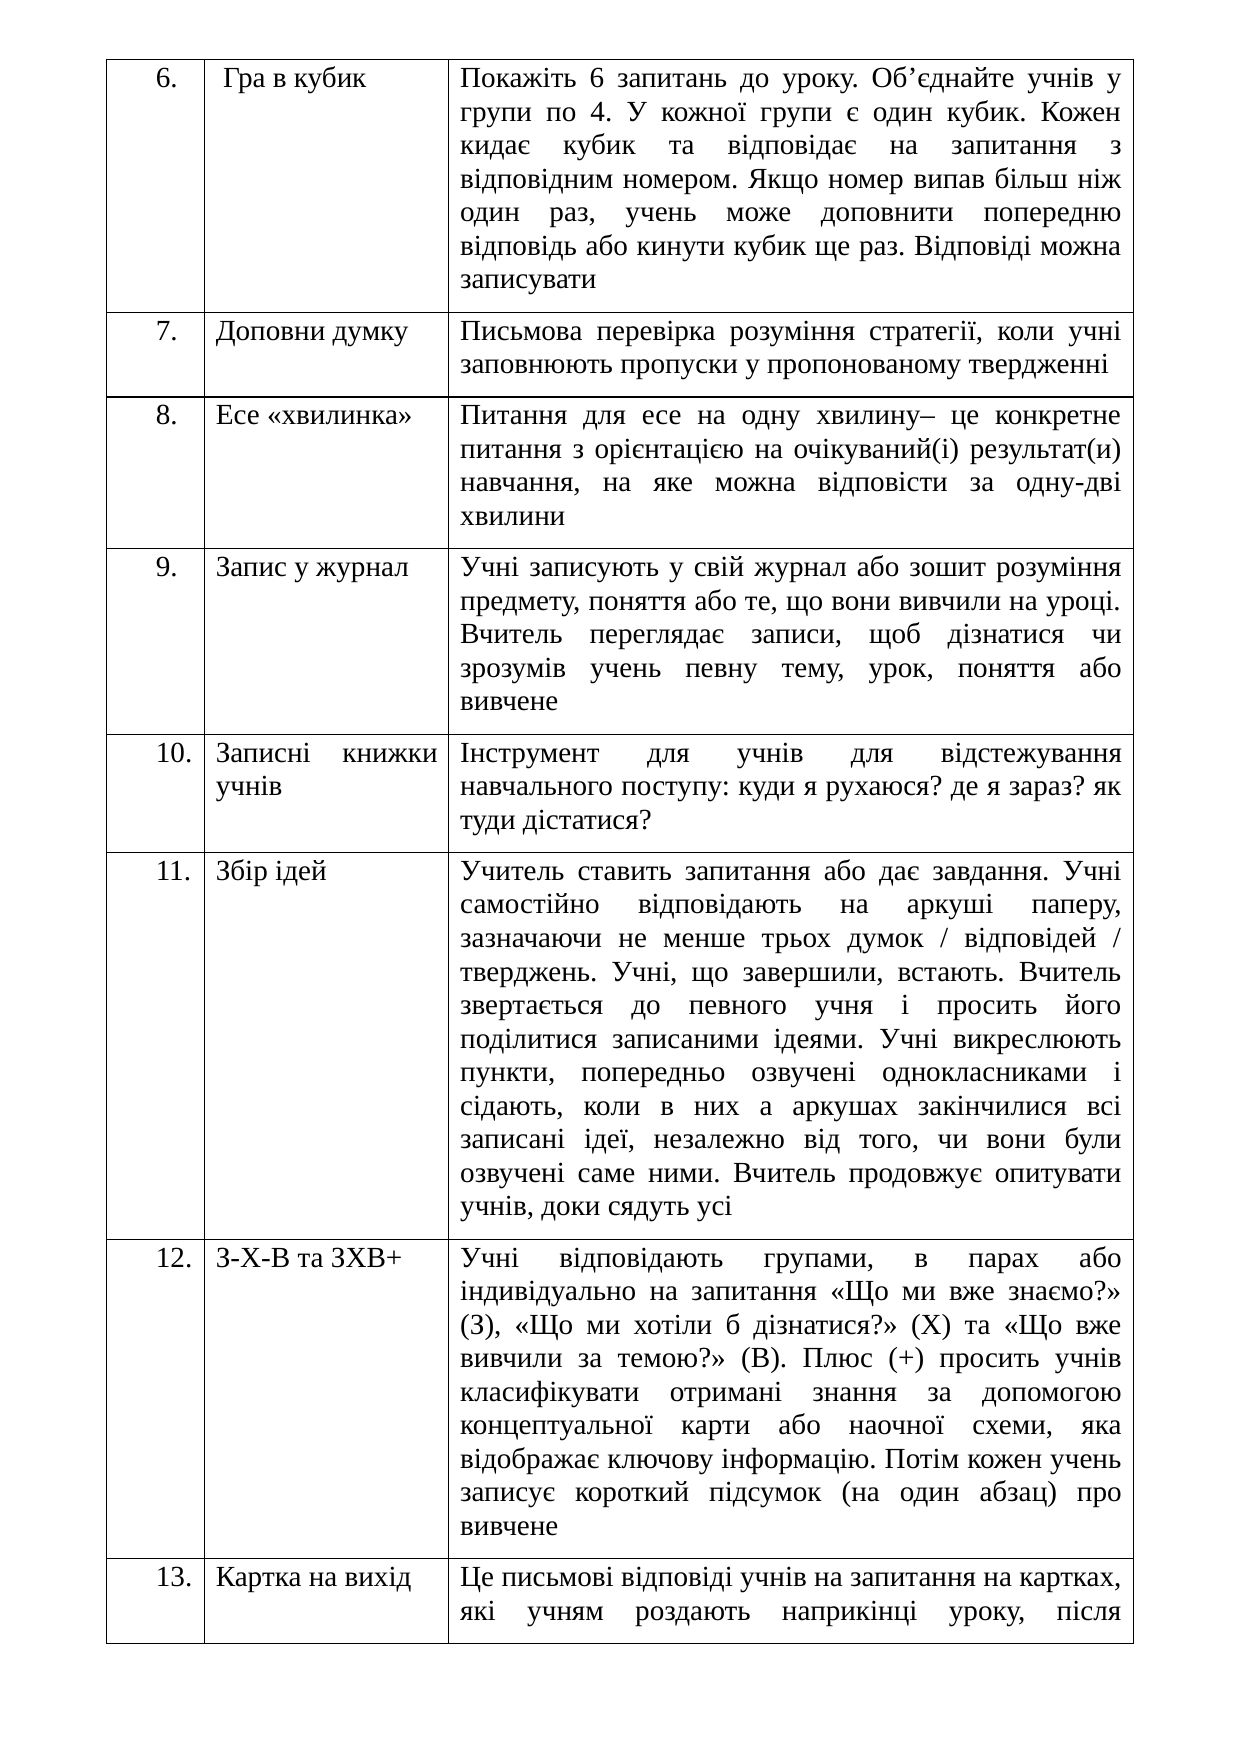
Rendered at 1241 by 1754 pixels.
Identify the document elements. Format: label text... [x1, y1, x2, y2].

table_cell [107, 735, 204, 852]
table_cell З-Х-В та ЗХВ+ [205, 1240, 448, 1558]
table_cell Збір ідей [205, 853, 448, 1239]
table_cell Покажіть 6 запитань до уроку. Об’єднайте учнів у групи по 4. У кожної групи є один кубик. Кожен кидає кубик та відповідає на запитання з відповідним номером. Якщо номер випав більш ніж один раз, учень може доповнити попередню відповідь або кинути кубик ще раз. Відповіді можна записувати [449, 60, 1133, 312]
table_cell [449, 1559, 1133, 1643]
table_cell Питання для есе на одну хвилину– це конкретне питання з орієнтацією на очікуваний(і) результат(и) навчання, на яке можна відповісти за одну-дві хвилини [449, 398, 1133, 548]
table_cell [107, 398, 204, 548]
table_cell Учитель ставить запитання або дає завдання. Учні самостійно відповідають на аркуші паперу, зазначаючи не менше трьох думок / відповідей / тверджень. Учні, що завершили, встають. Вчитель звертається до певного учня і просить його поділитися записаними ідеями. Учні викреслюють пункти, попередньо озвучені однокласниками і сідають, коли в них а аркушах закінчилися всі записані ідеї, незалежно від того, чи вони були озвучені саме ними. Вчитель продовжує опитувати учнів, доки сядуть усі [449, 853, 1133, 1239]
table_cell Картка на вихід [205, 1559, 448, 1643]
table_cell Доповни думку [205, 313, 448, 396]
table_cell [107, 1240, 204, 1558]
table_cell Есе «хвилинка» [205, 398, 448, 548]
table_cell Запис у журнал [205, 549, 448, 734]
table_cell Гра в кубик [205, 60, 448, 312]
table_cell Інструмент для учнів для відстежування навчального поступу: куди я рухаюся? де я зараз? як туди дістатися? [449, 735, 1133, 852]
table_cell Учні відповідають групами, в парах або індивідуально на запитання «Що ми вже знаємо?» (З), «Що ми хотіли б дізнатися?» (Х) та «Що вже вивчили за темою?» (В). Плюс (+) просить учнів класифікувати отримані знання за допомогою концептуальної карти або наочної схеми, яка відображає ключову інформацію. Потім кожен учень записує короткий підсумок (на один абзац) про вивчене [449, 1240, 1133, 1558]
table_cell Записні книжки учнів [205, 735, 448, 852]
table_cell [107, 1559, 204, 1643]
table_cell Письмова перевірка розуміння стратегії, коли учні заповнюють пропуски у пропонованому твердженні [449, 313, 1133, 396]
table_cell [107, 853, 204, 1239]
table_cell Учні записують у свій журнал або зошит розуміння предмету, поняття або те, що вони вивчили на уроці. Вчитель переглядає записи, щоб дізнатися чи зрозумів учень певну тему, урок, поняття або вивчене [449, 549, 1133, 734]
table_cell [107, 549, 204, 734]
table_cell [107, 60, 204, 312]
table_cell [107, 313, 204, 396]
